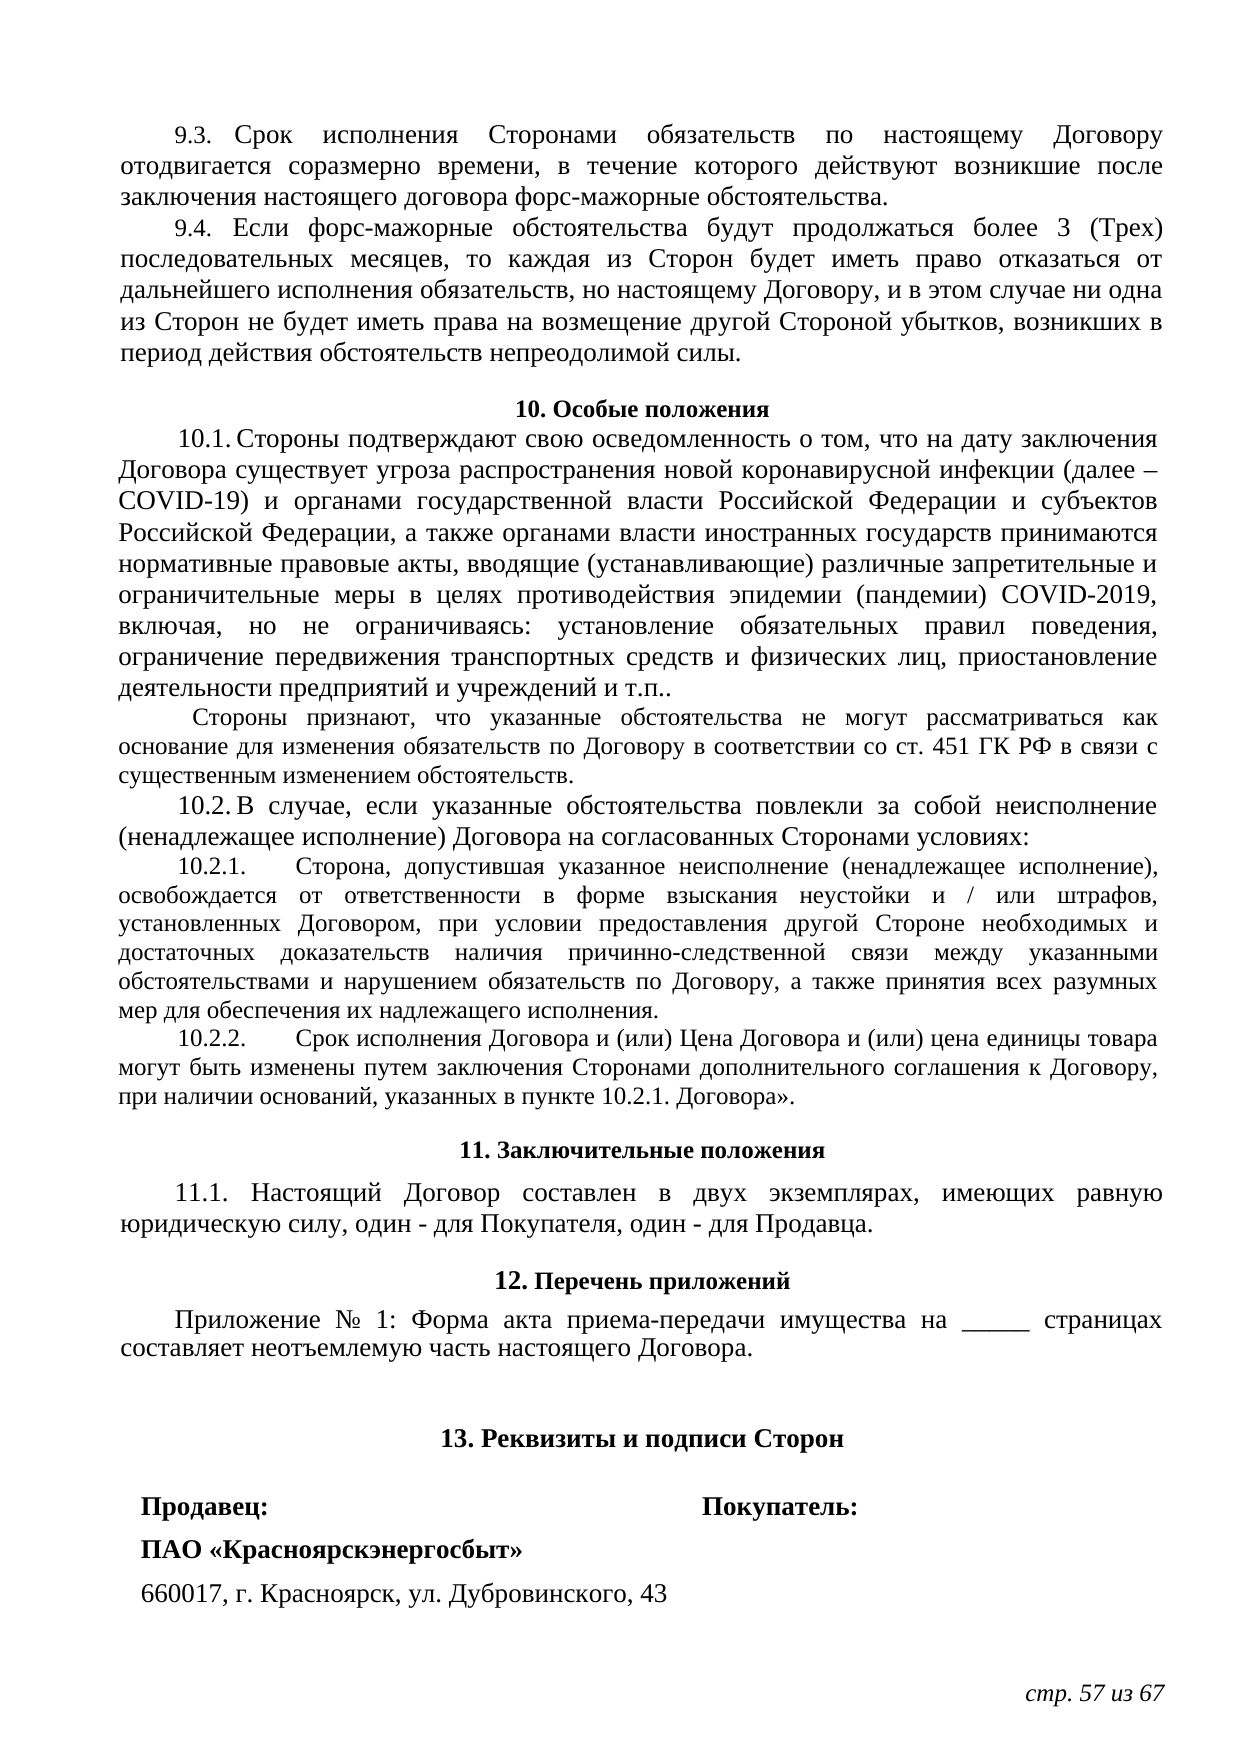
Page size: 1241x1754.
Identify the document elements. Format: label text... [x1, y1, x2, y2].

list Стороны признают, что указанные обстоятельства не могут рассматриваться как основание для изменения обязательств по Договору в соответствии со ст. 451 ГК РФ в связи с существенным изменением обстоятельств. [118, 702, 1159, 789]
list Если форс-мажорные обстоятельства будут продолжаться более 3 (Трех) последовательных месяцев, то каждая из Сторон будет иметь право отказаться от дальнейшего исполнения обязательств, но настоящему Договору, и в этом случае ни одна из Сторон не будет иметь права на возмещение другой Стороной убытков, возникших в период действия обстоятельств непреодолимой силы. [120, 212, 1164, 367]
text 13. Реквизиты и подписи Сторон [118, 1427, 1166, 1452]
list Сторона, допустившая указанное неисполнение (ненадлежащее исполнение), освобождается от ответственности в форме взыскания неустойки и / или штрафов, установленных Договором, при условии предоставления другой Стороне необходимых и достаточных доказательств наличия причинно-следственной связи между указанными обстоятельствами и нарушением обязательств по Договору, а также принятия всех разумных мер для обеспечения их надлежащего исполнения. [118, 851, 1159, 1023]
text 11. Заключительные положения [118, 1138, 1166, 1163]
list Стороны подтверждают свою осведомленность о том, что на дату заключения Договора существует угроза распространения новой коронавирусной инфекции (далее – COVID-19) и органами государственной власти Российской Федерации и субъектов Российской Федерации, а также органами власти иностранных государств принимаются нормативные правовые акты, вводящие (устанавливающие) различные запретительные и ограничительные меры в целях противодействия эпидемии (пандемии) COVID-2019, включая, но не ограничиваясь: установление обязательных правил поведения, ограничение передвижения транспортных средств и физических лиц, приостановление деятельности предприятий и учреждений и т.п.. [118, 422, 1159, 702]
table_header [691, 1477, 1205, 1636]
text 12. Перечень приложений [118, 1269, 1166, 1294]
list В случае, если указанные обстоятельства повлекли за собой неисполнение (ненадлежащее исполнение) Договора на согласованных Сторонами условиях: [118, 789, 1159, 851]
text 11.1. Настоящий Договор составлен в двух экземплярах, имеющих равную юридическую силу, один - для Покупателя, один - для Продавца. [120, 1176, 1164, 1239]
text Приложение № 1: Форма акта приема-передачи имущества на _____ страницах составляет неотъемлемую часть настоящего Договора. [120, 1307, 1164, 1362]
list Срок исполнения Договора и (или) Цена Договора и (или) цена единицы товара могут быть изменены путем заключения Сторонами дополнительного соглашения к Договору, при наличии оснований, указанных в пункте 10.2.1. Договора». [118, 1023, 1159, 1110]
text 10. Особые положения [118, 397, 1166, 422]
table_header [129, 1477, 691, 1636]
list Срок исполнения Сторонами обязательств по настоящему Договору отодвигается соразмерно времени, в течение которого действуют возникшие после заключения настоящего договора форс-мажорные обстоятельства. [120, 118, 1164, 212]
